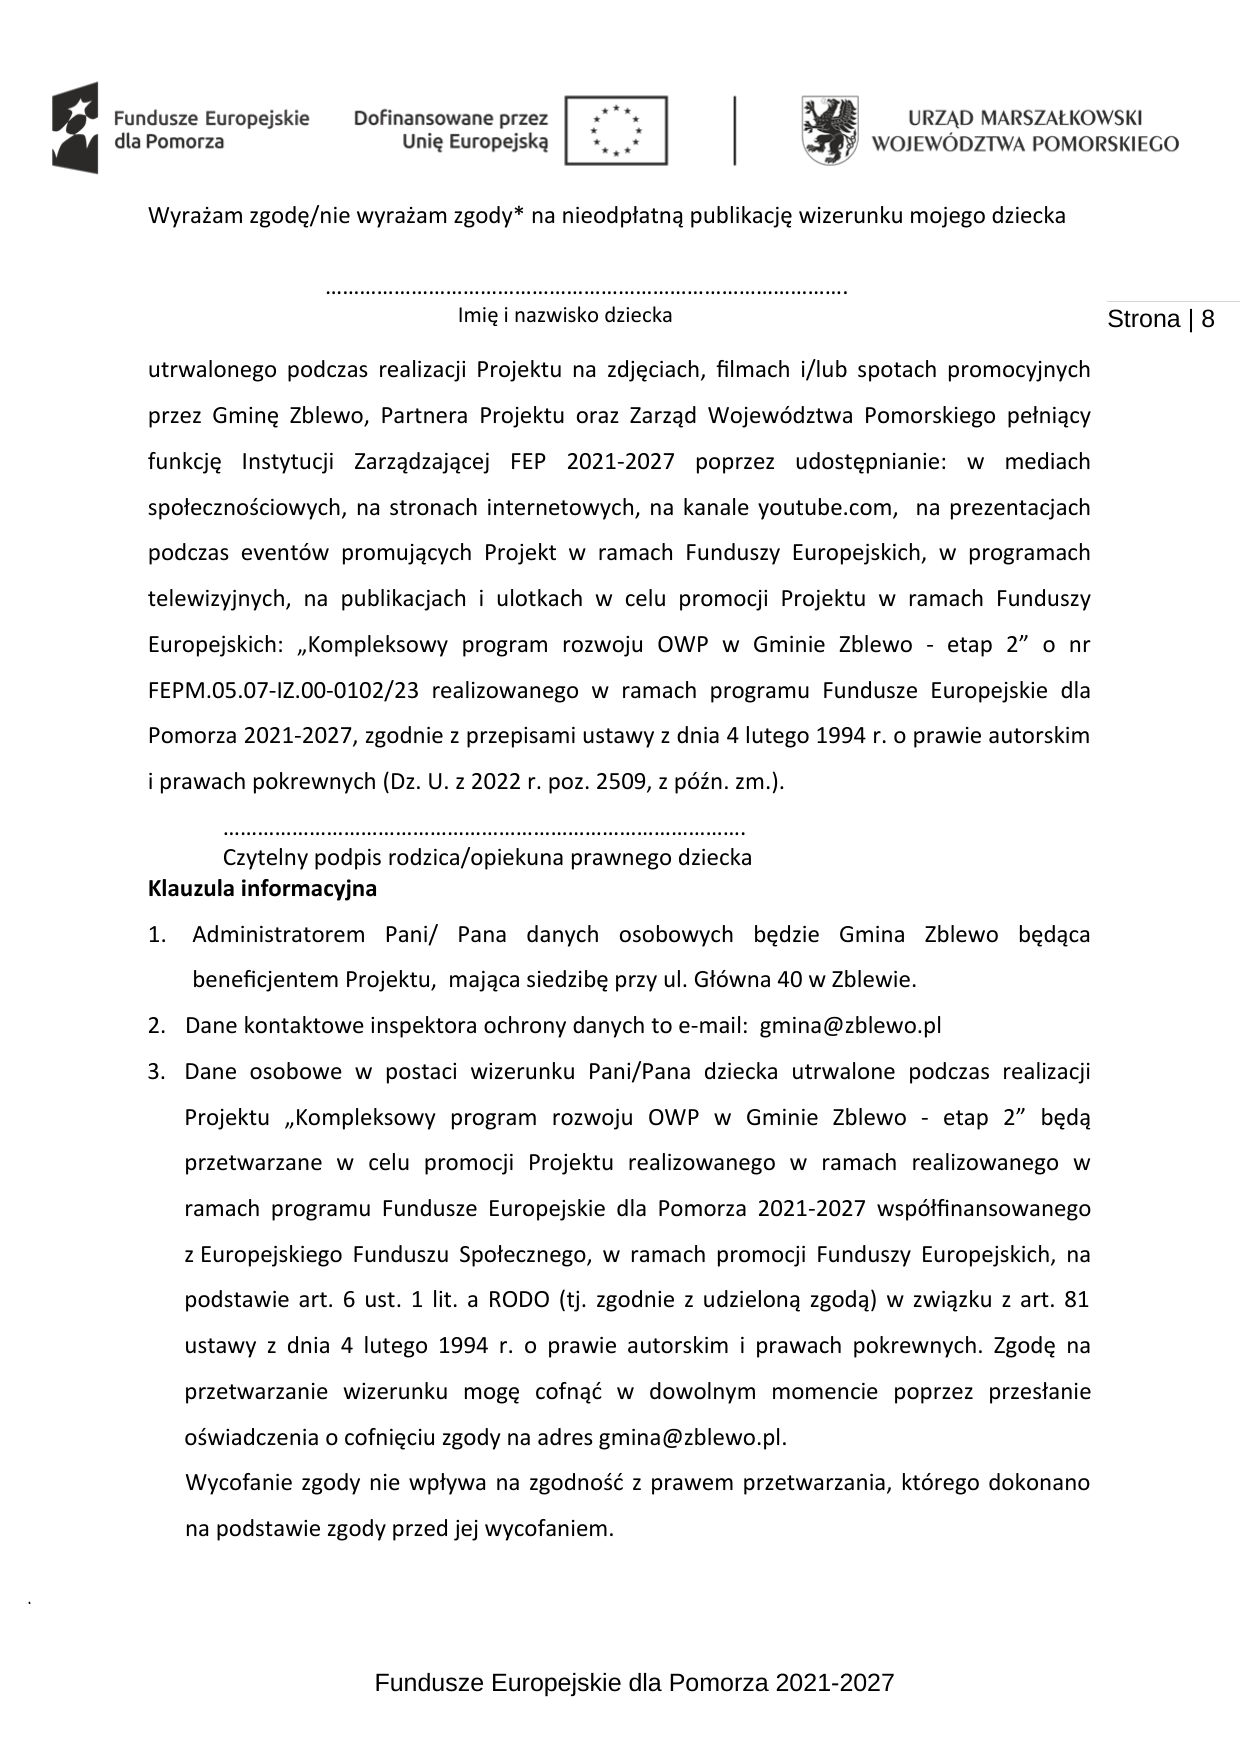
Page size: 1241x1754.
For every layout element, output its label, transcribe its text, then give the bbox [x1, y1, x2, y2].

text Czytelny podpis rodzica/opiekuna prawnego dziecka [223, 841, 1093, 872]
list Dane kontaktowe inspektora ochrony danych to e-mail: gmina@zblewo.pl [147, 1009, 1093, 1040]
text Wycofanie zgody nie wpływa na zgodność z prawem przetwarzania, którego dokonano na podstawie zgody przed jej wycofaniem. [185, 1466, 1093, 1543]
text Imię i nazwisko dziecka [458, 301, 1093, 329]
text Klauzula informacyjna [148, 872, 1093, 902]
picture [29, 59, 1202, 196]
text ………………………………………………………………………………. [325, 270, 1093, 301]
list Dane osobowe w postaci wizerunku Pani/Pana dziecka utrwalone podczas realizacji Projektu „Kompleksowy program rozwoju OWP w Gminie Zblewo - etap 2” będą przetwarzane w celu promocji Projektu realizowanego w ramach realizowanego w ramach programu Fundusze Europejskie dla Pomorza 2021-2027 współfinansowanego z Europejskiego Funduszu Społecznego, w ramach promocji Funduszy Europejskich, na podstawie art. 6 ust. 1 lit. a RODO (tj. zgodnie z udzieloną zgodą) w związku z art. 81 ustawy z dnia 4 lutego 1994 r. o prawie autorskim i prawach pokrewnych. Zgodę na przetwarzanie wizerunku mogę cofnąć w dowolnym momencie poprzez przesłanie oświadczenia o cofnięciu zgody na adres gmina@zblewo.pl. [147, 1055, 1093, 1451]
text Wyrażam zgodę/nie wyrażam zgody* na nieodpłatną publikację wizerunku mojego dziecka [148, 199, 1093, 230]
text ………………………………………………………………………………. [223, 811, 1093, 841]
list Administratorem Pani/ Pana danych osobowych będzie Gmina Zblewo będąca beneficjentem Projektu, mająca siedzibę przy ul. Główna 40 w Zblewie. [148, 918, 1093, 994]
text utrwalonego podczas realizacji Projektu na zdjęciach, filmach i/lub spotach promocyjnych przez Gminę Zblewo, Partnera Projektu oraz Zarząd Województwa Pomorskiego pełniący funkcję Instytucji Zarządzającej FEP 2021-2027 poprzez udostępnianie: w mediach społecznościowych, na stronach internetowych, na kanale youtube.com, na prezentacjach podczas eventów promujących Projekt w ramach Funduszy Europejskich, w programach telewizyjnych, na publikacjach i ulotkach w celu promocji Projektu w ramach Funduszy Europejskich: „Kompleksowy program rozwoju OWP w Gminie Zblewo - etap 2” o nr FEPM.05.07-IZ.00-0102/23 realizowanego w ramach programu Fundusze Europejskie dla Pomorza 2021-2027, zgodnie z przepisami ustawy z dnia 4 lutego 1994 r. o prawie autorskim i prawach pokrewnych (Dz. U. z 2022 r. poz. 2509, z późn. zm.). [148, 354, 1093, 796]
